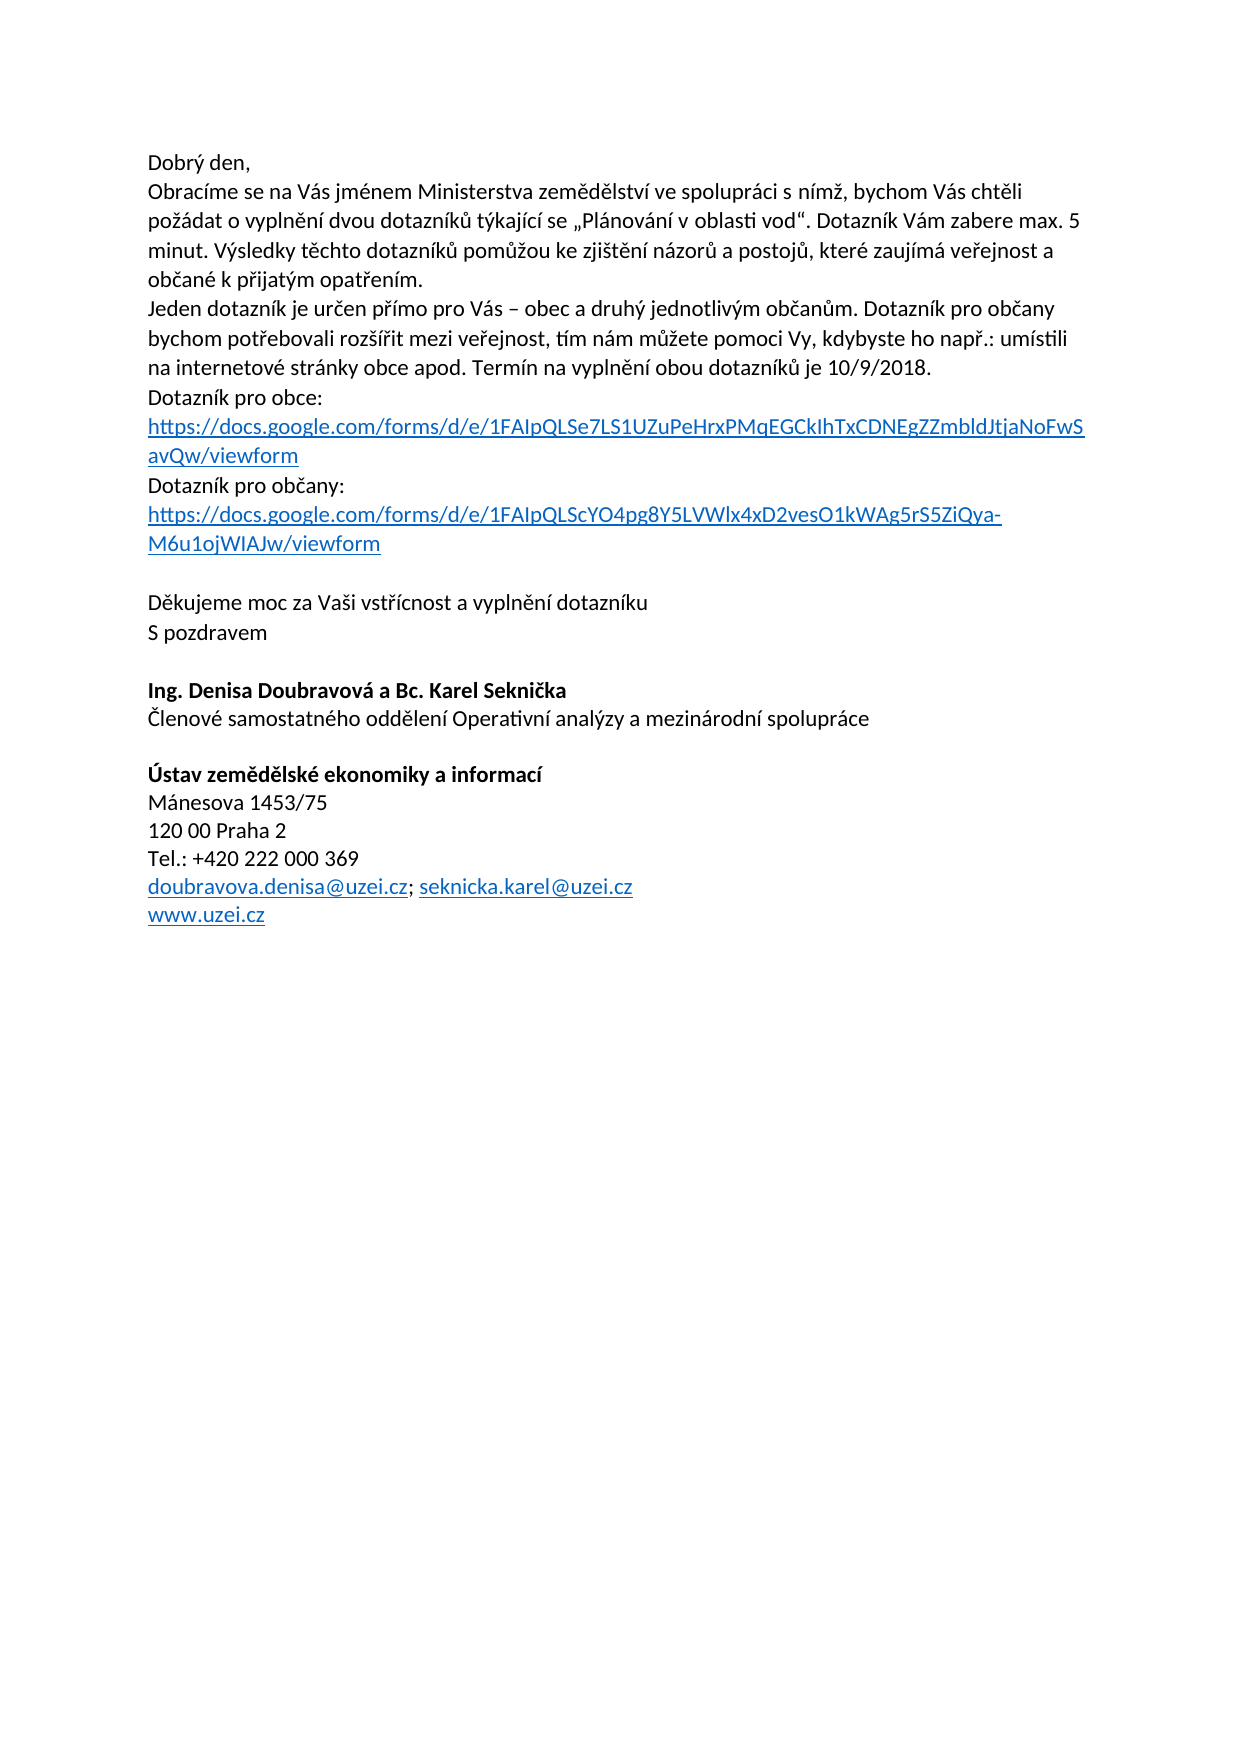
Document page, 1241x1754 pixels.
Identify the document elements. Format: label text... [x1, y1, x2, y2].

text Ing. Denisa Doubravová a Bc. Karel Seknička [148, 676, 1093, 704]
text Obracíme se na Vás jménem Ministerstva zemědělství ve spolupráci s nímž, bychom Vás chtěli požádat o vyplnění dvou dotazníků týkající se „Plánování v oblasti vod“. Dotazník Vám zabere max. 5 minut. Výsledky těchto dotazníků pomůžou ke zjištění názorů a postojů, které zaujímá veřejnost a občané k přijatým opatřením. [148, 177, 1093, 293]
text Členové samostatného oddělení Operativní analýzy a mezinárodní spolupráce [148, 704, 1093, 732]
text Dobrý den, [148, 148, 1093, 176]
text Ústav zemědělské ekonomiky a informací [148, 760, 1093, 788]
text Tel.: +420 222 000 369 [148, 844, 1093, 872]
text www.uzei.cz [148, 901, 1093, 928]
text 120 00 Praha 2 [148, 816, 1093, 844]
text Dotazník pro občany: https://docs.google.com/forms/d/e/1FAIpQLScYO4pg8Y5LVWlx4xD2vesO1kWAg5rS5ZiQya-M6u1ojWIAJw/viewform [148, 471, 1093, 557]
text Děkujeme moc za Vaši vstřícnost a vyplnění dotazníku [148, 588, 1093, 616]
text Jeden dotazník je určen přímo pro Vás – obec a druhý jednotlivým občanům. Dotazník pro občany bychom potřebovali rozšířit mezi veřejnost, tím nám můžete pomoci Vy, kdybyste ho např.: umístili na internetové stránky obce apod. Termín na vyplnění obou dotazníků je 10/9/2018. [148, 294, 1093, 381]
text Mánesova 1453/75 [148, 788, 1093, 816]
text Dotazník pro obce: https://docs.google.com/forms/d/e/1FAIpQLSe7LS1UZuPeHrxPMqEGCkIhTxCDNEgZZmbldJtjaNoFwSavQw/viewform [148, 383, 1093, 469]
text doubravova.denisa@uzei.cz; seknicka.karel@uzei.cz [148, 872, 1093, 901]
text S pozdravem [148, 618, 1093, 646]
